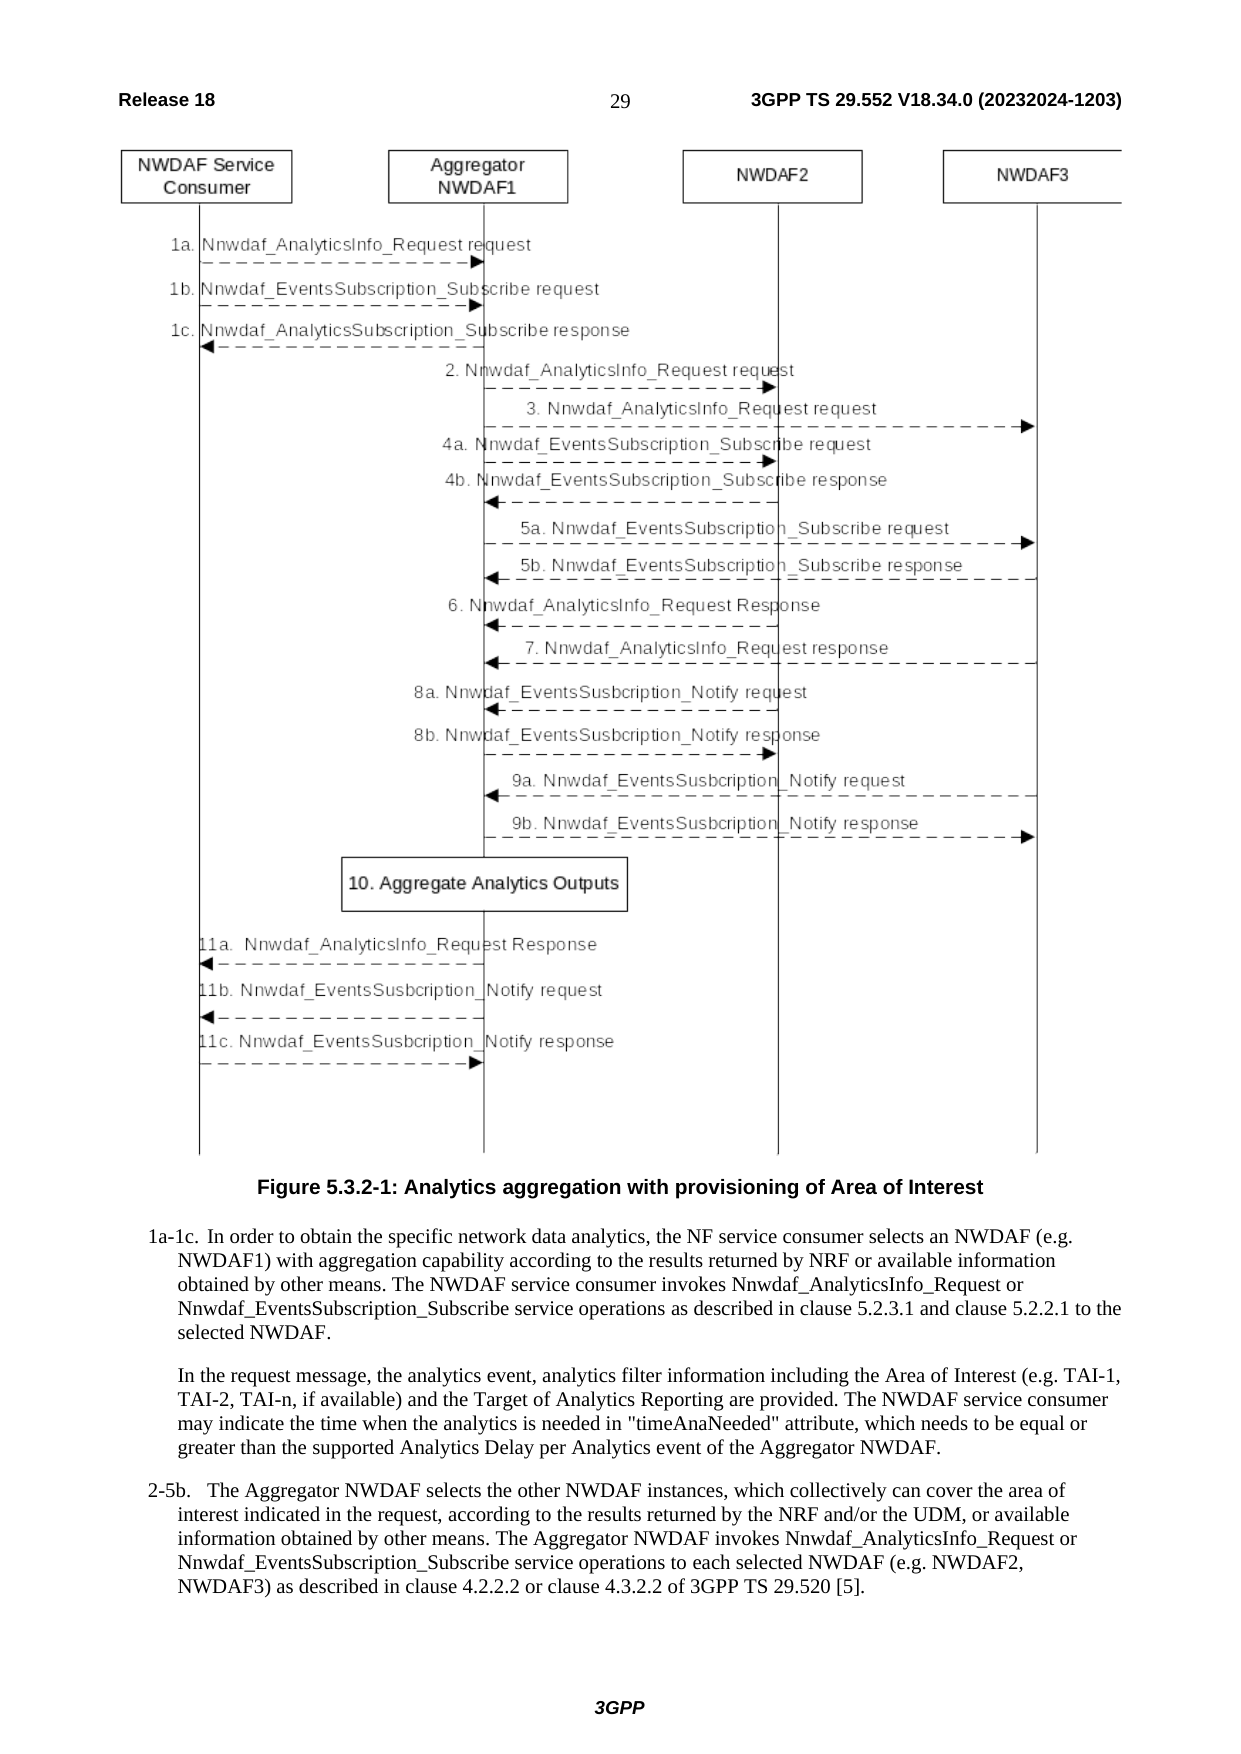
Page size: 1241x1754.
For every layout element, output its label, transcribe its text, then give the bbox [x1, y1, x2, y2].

text 2-5b. The Aggregator NWDAF selects the other NWDAF instances, which collectively can cover the area of interest indicated in the request, according to the results returned by the NRF and/or the UDM, or available information obtained by other means. The Aggregator NWDAF invokes Nnwdaf_AnalyticsInfo_Request or Nnwdaf_EventsSubscription_Subscribe service operations to each selected NWDAF (e.g. NWDAF2, NWDAF3) as described in clause 4.2.2.2 or clause 4.3.2.2 of 3GPP TS 29.520 [5]. [148, 1478, 1122, 1598]
text In the request message, the analytics event, analytics filter information including the Area of Interest (e.g. TAI-1, TAI-2, TAI-n, if available) and the Target of Analytics Reporting are provided. The NWDAF service consumer may indicate the time when the analytics is needed in "timeAnaNeeded" attribute, which needs to be equal or greater than the supported Analytics Delay per Analytics event of the Aggregator NWDAF. [148, 1363, 1122, 1459]
text Figure 5.3.2-1: Analytics aggregation with provisioning of Area of Interest [118, 1175, 1122, 1199]
text 1a-1c. In order to obtain the specific network data analytics, the NF service consumer selects an NWDAF (e.g. NWDAF1) with aggregation capability according to the results returned by NRF or available information obtained by other means. The NWDAF service consumer invokes Nnwdaf_AnalyticsInfo_Request or Nnwdaf_EventsSubscription_Subscribe service operations as described in clause 5.2.3.1 and clause 5.2.2.1 to the selected NWDAF. [148, 1224, 1122, 1344]
